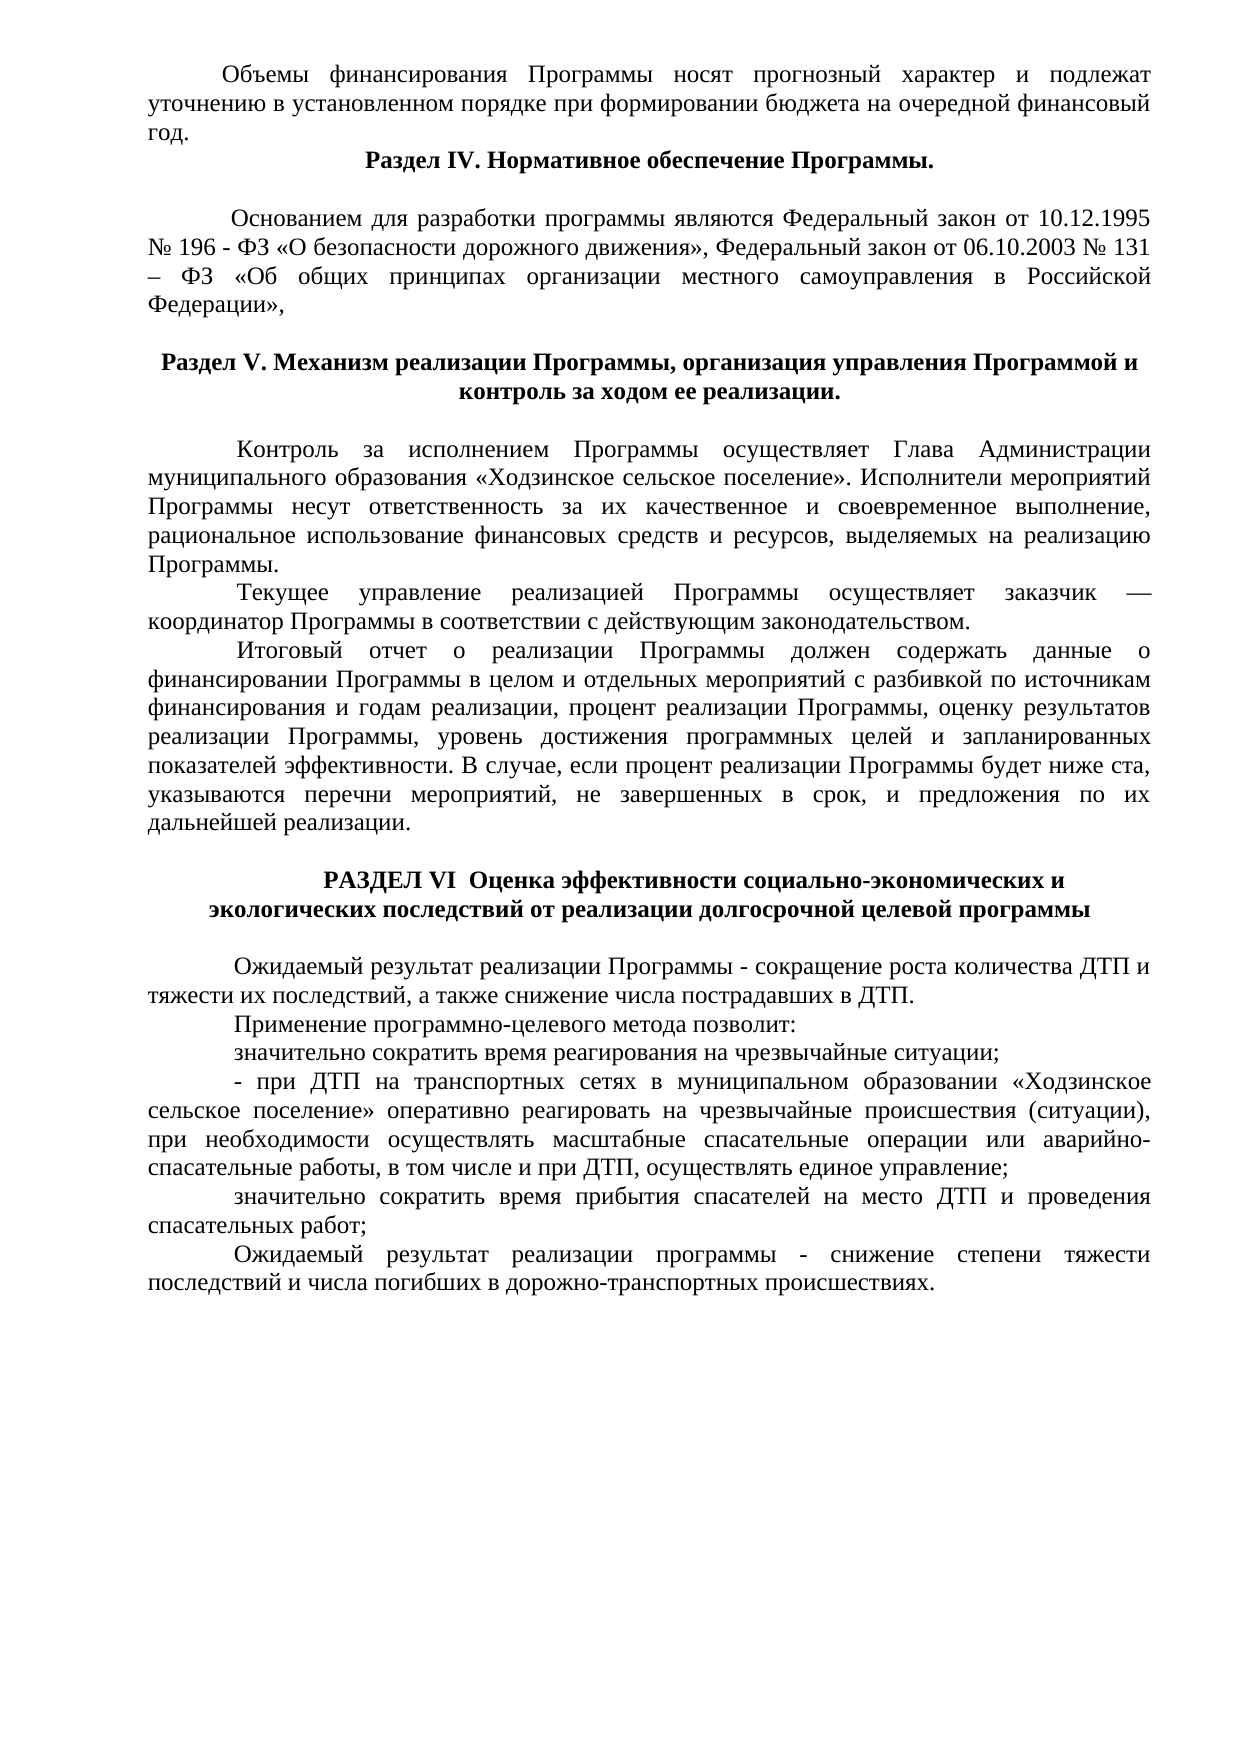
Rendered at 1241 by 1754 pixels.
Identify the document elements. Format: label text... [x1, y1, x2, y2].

text Объемы финансирования Программы носят прогнозный характер и подлежат уточнению в установленном порядке при формировании бюджета на очередной финансовый год. [148, 59, 1152, 145]
text Раздел V. Механизм реализации Программы, организация управления Программой и контроль за ходом ее реализации. [148, 347, 1152, 405]
text Контроль за исполнением Программы осуществляет Глава Администрации муниципального образования «Ходзинское сельское поселение». Исполнители мероприятий Программы несут ответственность за их качественное и своевременное выполнение, рациональное использование финансовых средств и ресурсов, выделяемых на реализацию Программы. [148, 434, 1152, 577]
text Раздел IV. Нормативное обеспечение Программы. [148, 145, 1152, 174]
text значительно сократить время прибытия спасателей на место ДТП и проведения спасательных работ; [148, 1181, 1152, 1239]
text значительно сократить время реагирования на чрезвычайные ситуации; [148, 1037, 1152, 1066]
text - при ДТП на транспортных сетях в муниципальном образовании «Ходзинское сельское поселение» оперативно реагировать на чрезвычайные происшествия (ситуации), при необходимости осуществлять масштабные спасательные операции или аварийно-спасательные работы, в том числе и при ДТП, осуществлять единое управление; [148, 1066, 1152, 1181]
text Ожидаемый результат реализации Программы - сокращение роста количества ДТП и тяжести их последствий, а также снижение числа пострадавших в ДТП. [148, 951, 1152, 1009]
text Текущее управление реализацией Программы осуществляет заказчик — координатор Программы в соответствии с действующим законодательством. [148, 577, 1152, 635]
text Применение программно-целевого метода позволит: [148, 1009, 1152, 1037]
text Итоговый отчет о реализации Программы должен содержать данные о финансировании Программы в целом и отдельных мероприятий с разбивкой по источникам финансирования и годам реализации, процент реализации Программы, оценку результатов реализации Программы, уровень достижения программных целей и запланированных показателей эффективности. В случае, если процент реализации Программы будет ниже ста, указываются перечни мероприятий, не завершенных в срок, и предложения по их дальнейшей реализации. [148, 635, 1152, 836]
text РАЗДЕЛ VI Оценка эффективности социально-экономических и экологических последствий от реализации долгосрочной целевой программы [148, 865, 1152, 922]
text Основанием для разработки программы являются Федеральный закон от 10.12.1995 № 196 - ФЗ «О безопасности дорожного движения», Федеральный закон от 06.10.2003 № 131 – ФЗ «Об общих принципах организации местного самоуправления в Российской Федерации», [148, 203, 1152, 318]
text Ожидаемый результат реализации программы - снижение степени тяжести последствий и числа погибших в дорожно-транспортных происшествиях. [148, 1239, 1152, 1296]
